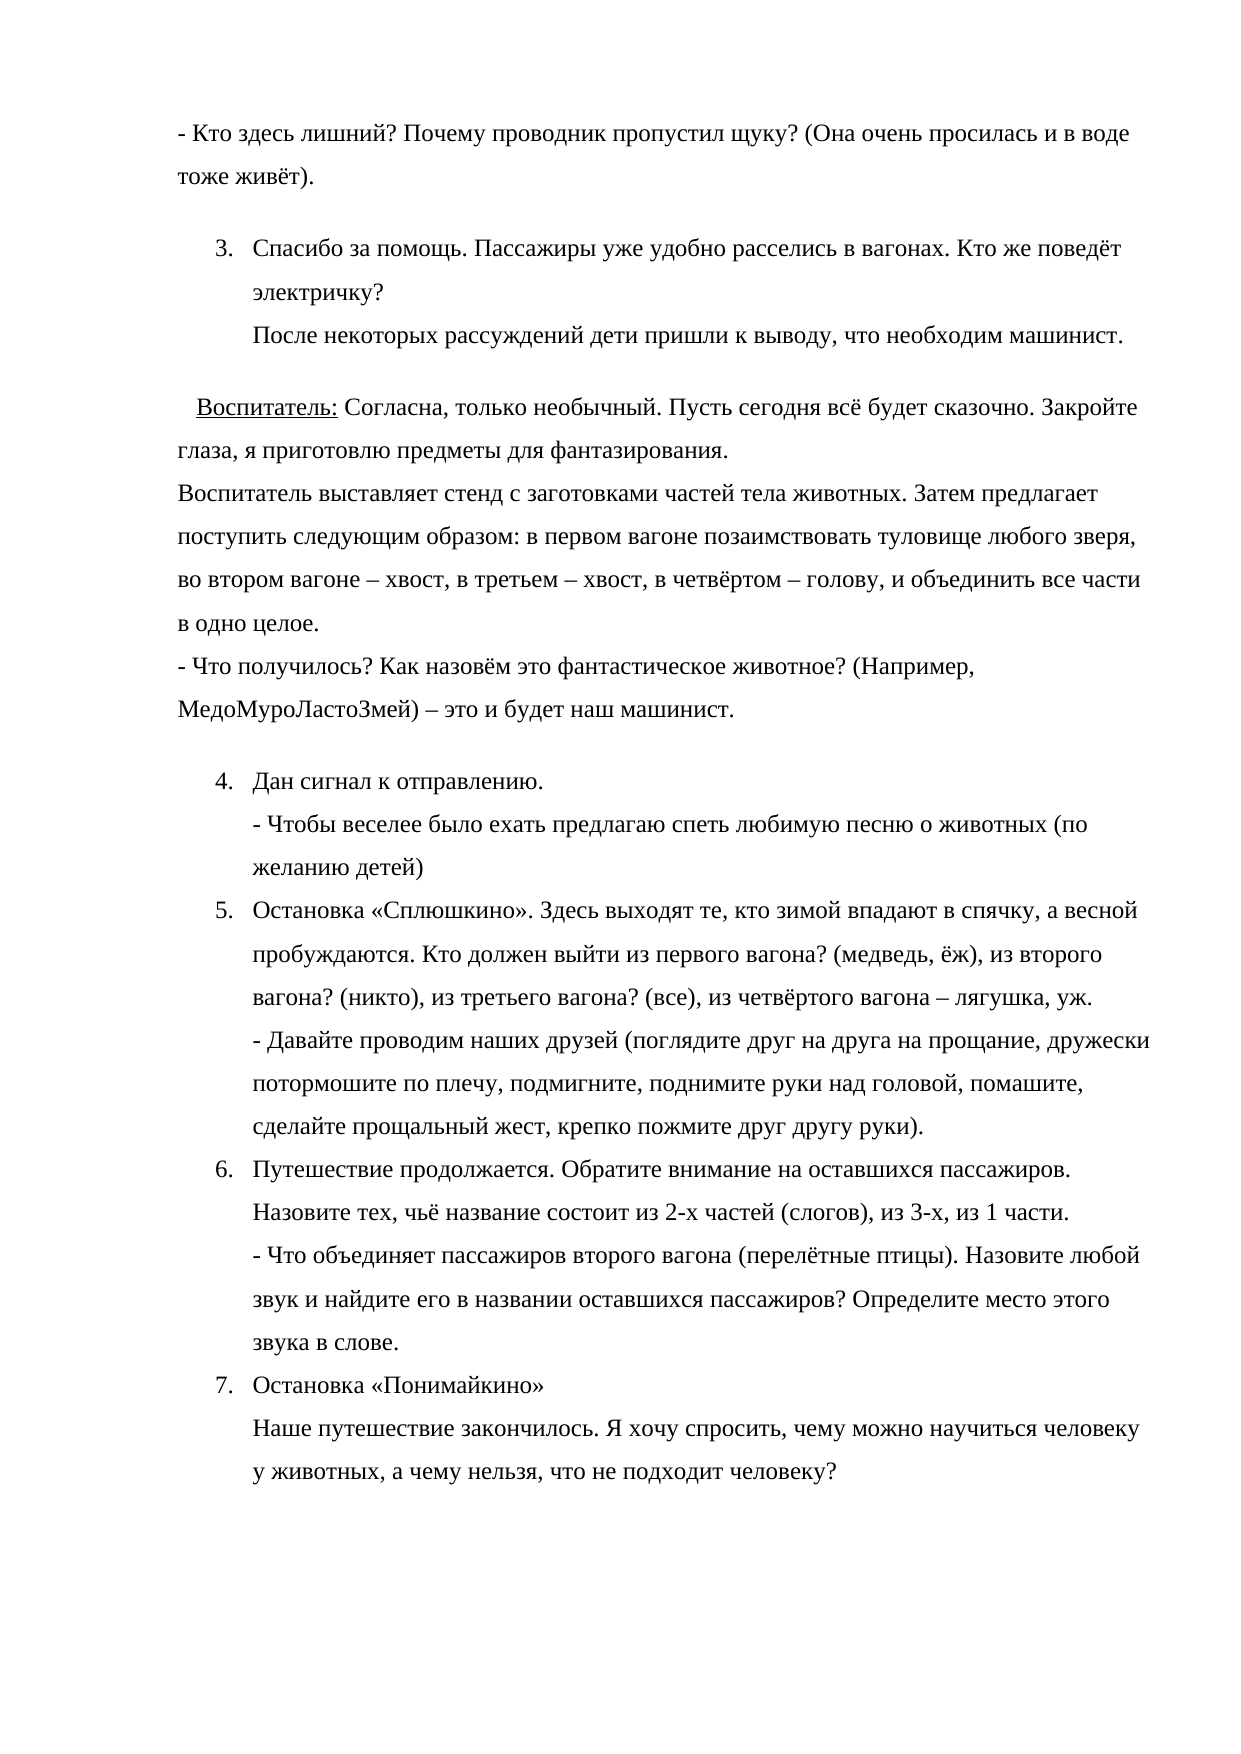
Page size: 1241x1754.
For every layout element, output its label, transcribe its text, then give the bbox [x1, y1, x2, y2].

list Остановка «Сплюшкино». Здесь выходят те, кто зимой впадают в спячку, а весной пробуждаются. Кто должен выйти из первого вагона? (медведь, ёж), из второго вагона? (никто), из третьего вагона? (все), из четвёртого вагона – лягушка, уж. - Давайте проводим наших друзей (поглядите друг на друга на прощание, дружески потормошите по плечу, подмигните, поднимите руки над головой, помашите, сделайте прощальный жест, крепко пожмите друг другу руки). [215, 896, 1152, 1140]
list Путешествие продолжается. Обратите внимание на оставшихся пассажиров. Назовите тех, чьё название состоит из 2-х частей (слогов), из 3-х, из 1 части. - Что объединяет пассажиров второго вагона (перелётные птицы). Назовите любой звук и найдите его в названии оставшихся пассажиров? Определите место этого звука в слове. [215, 1154, 1152, 1356]
list Спасибо за помощь. Пассажиры уже удобно расселись в вагонах. Кто же поведёт электричку? После некоторых рассуждений дети пришли к выводу, что необходим машинист. [215, 233, 1152, 348]
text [177, 118, 1152, 190]
text Воспитатель: Согласна, только необычный. Пусть сегодня всё будет сказочно. Закройте глаза, я приготовлю предметы для фантазирования. Воспитатель выставляет стенд с заготовками частей тела животных. Затем предлагает поступить следующим образом: в первом вагоне позаимствовать туловище любого зверя, во втором вагоне – хвост, в третьем – хвост, в четвёртом – голову, и объединить все части в одно целое. - Что получилось? Как назовём это фантастическое животное? (Например, МедоМуроЛастоЗмей) – это и будет наш машинист. [177, 392, 1152, 723]
list Дан сигнал к отправлению. - Чтобы веселее было ехать предлагаю спеть любимую песню о животных (по желанию детей) [215, 766, 1152, 881]
list Остановка «Понимайкино» Наше путешествие закончилось. Я хочу спросить, чему можно научиться человеку у животных, а чему нельзя, что не подходит человеку? [215, 1370, 1152, 1485]
